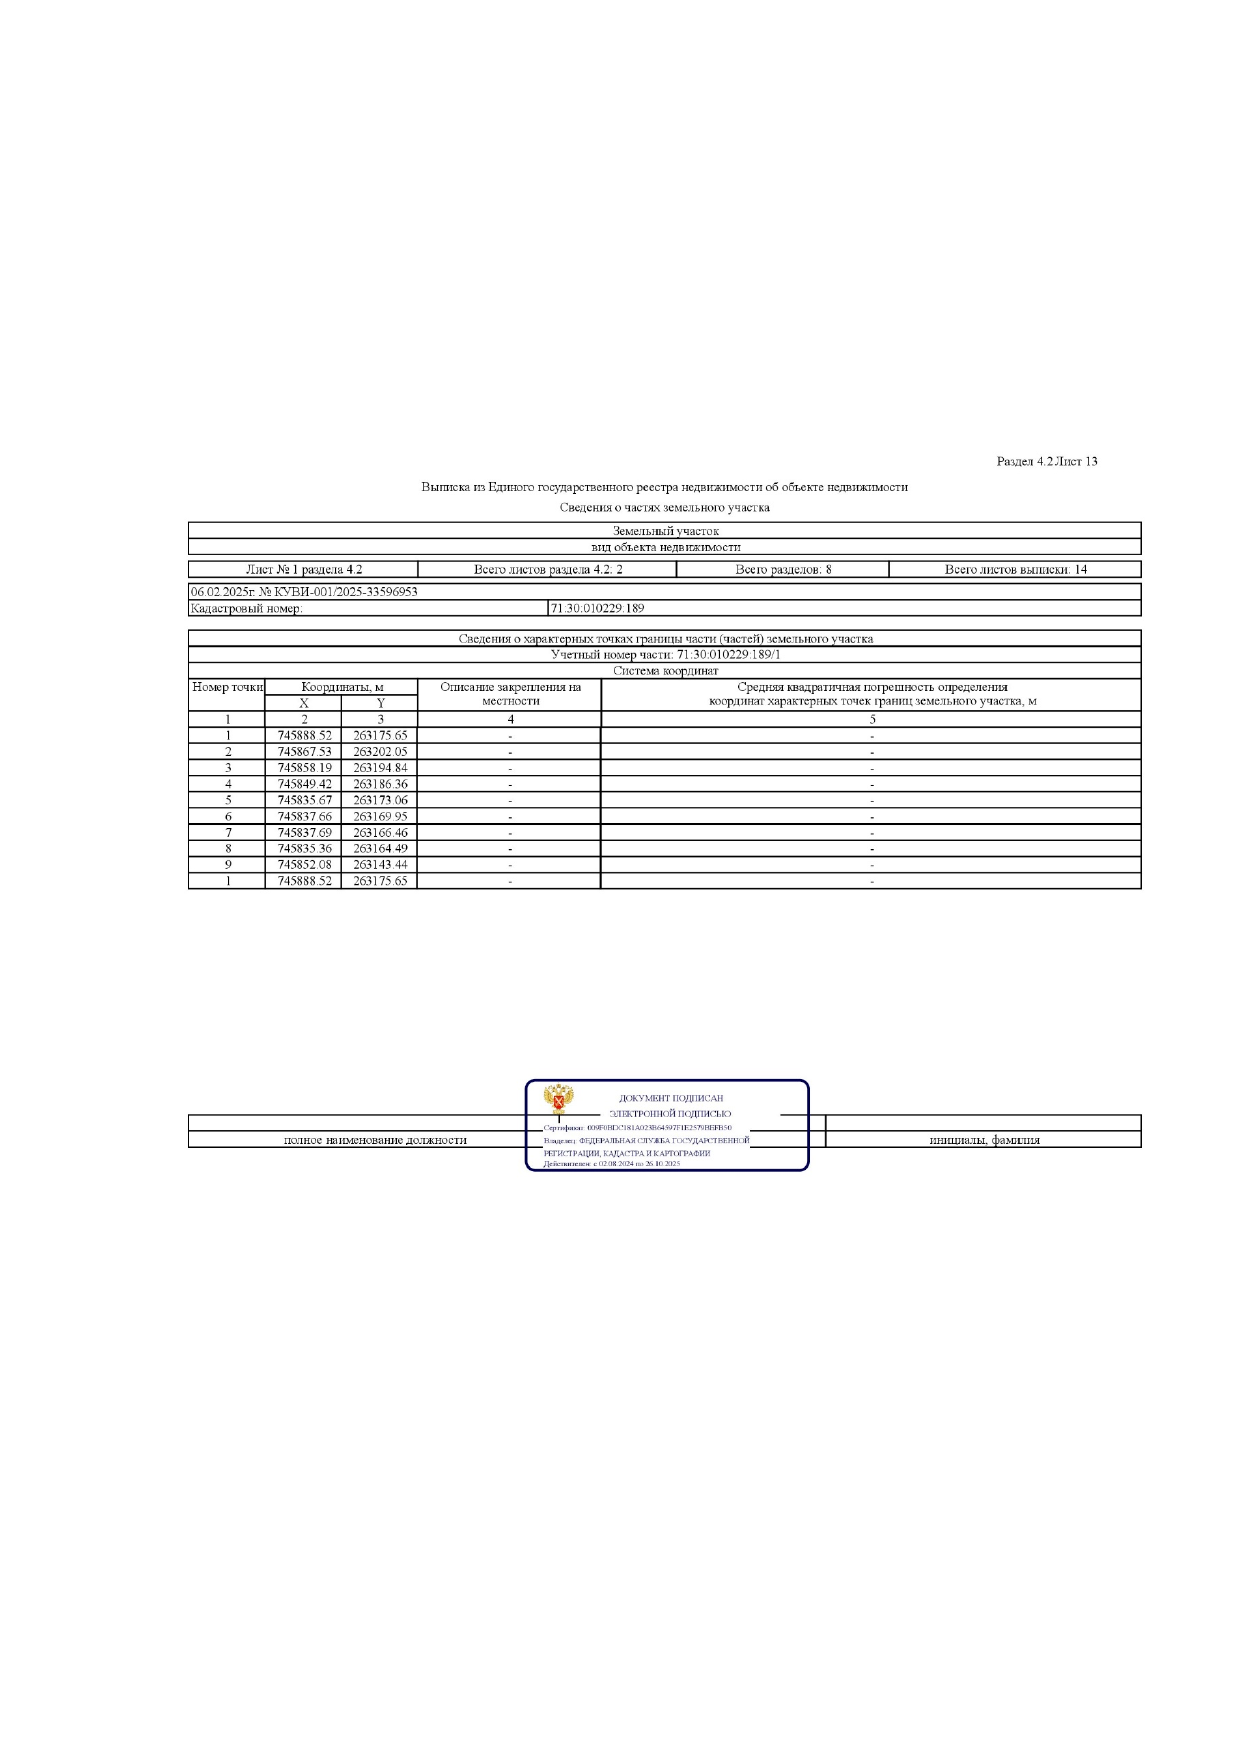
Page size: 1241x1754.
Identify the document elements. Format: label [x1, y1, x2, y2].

picture [156, 424, 1173, 1211]
